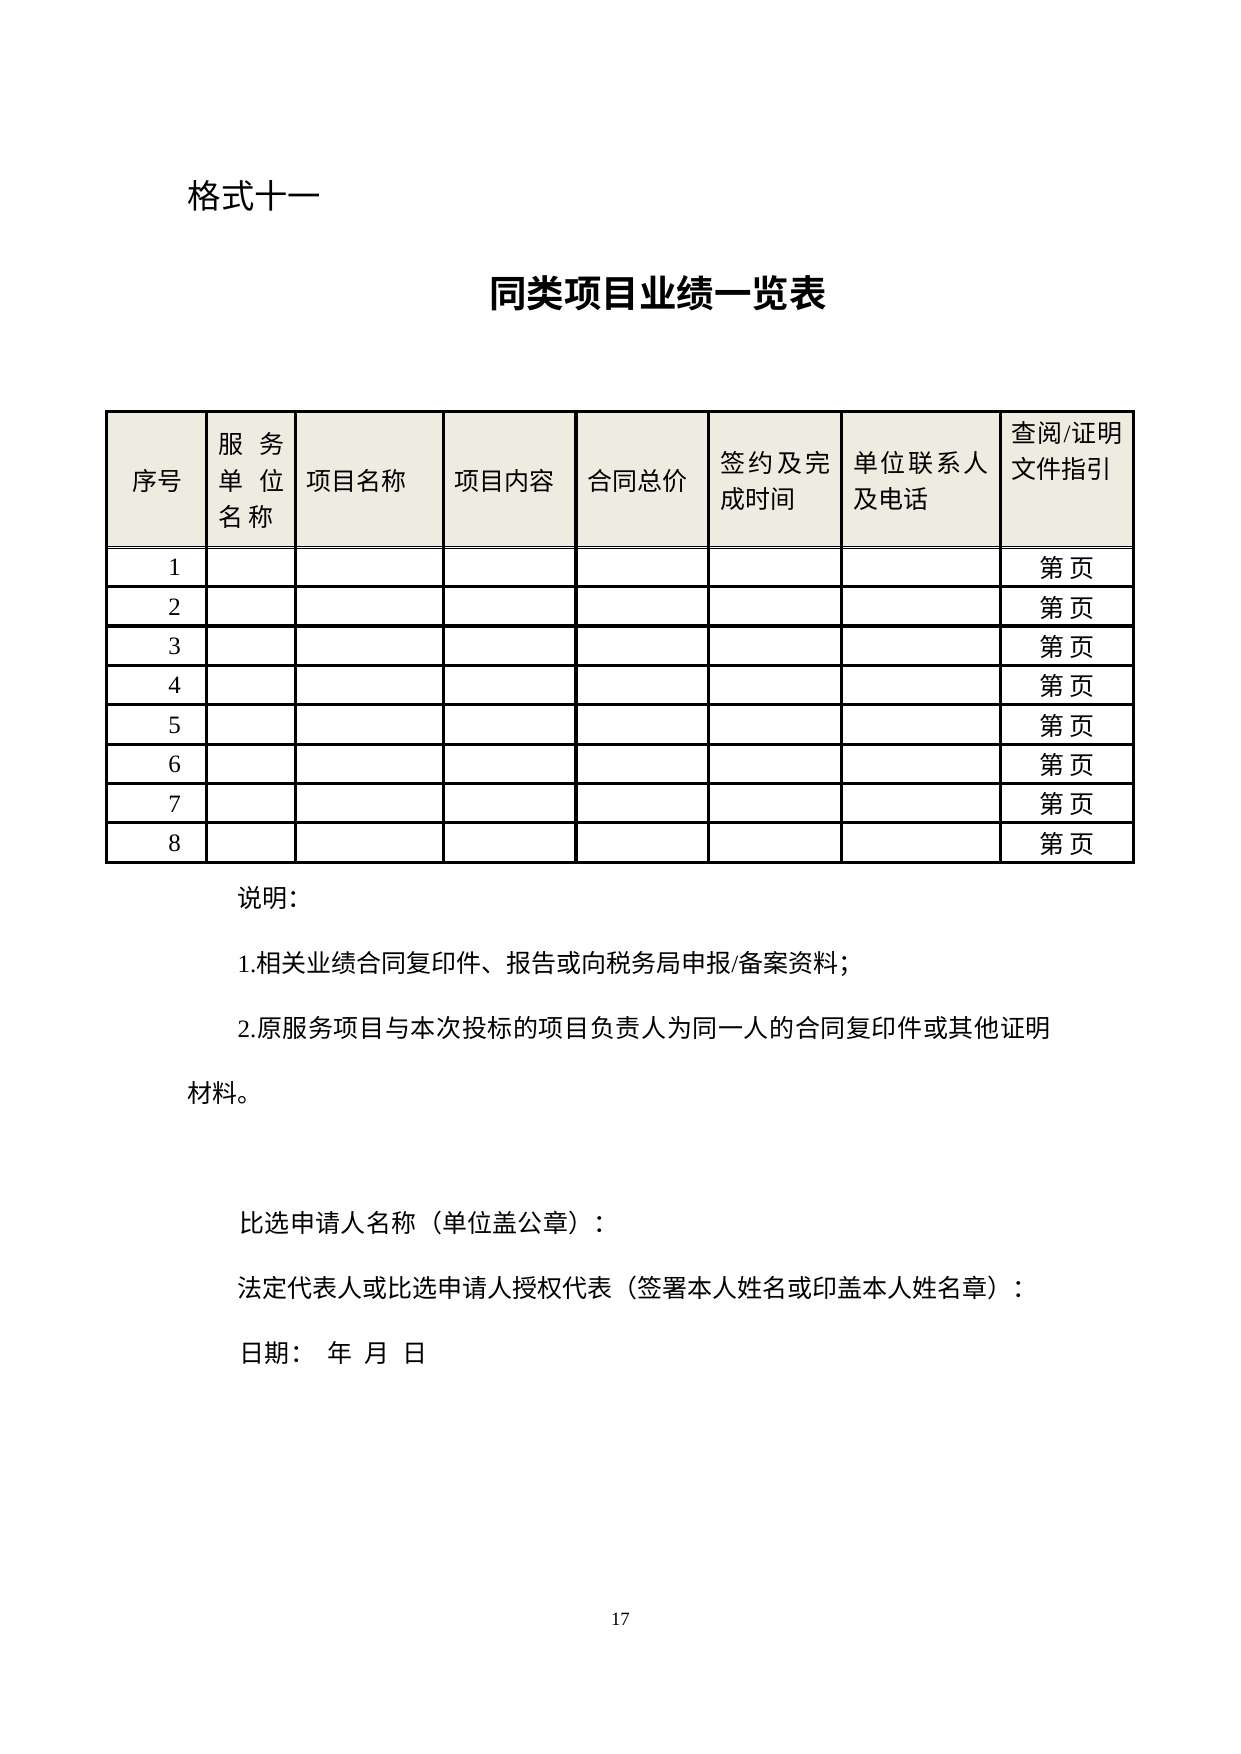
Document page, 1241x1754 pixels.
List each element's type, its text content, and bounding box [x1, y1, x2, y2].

table_cell [843, 628, 999, 664]
table_cell [843, 785, 999, 821]
table_cell 4 [108, 667, 205, 703]
text 1.相关业绩合同复印件、报告或向税务局申报/备案资料； [187, 929, 1053, 994]
table_cell [710, 824, 840, 861]
table_cell [445, 628, 574, 664]
table_cell [578, 824, 707, 861]
table_cell [297, 706, 442, 742]
table_cell [710, 706, 840, 742]
text 比选申请人名称（单位盖公章）： [187, 1189, 1053, 1254]
table_cell [578, 746, 707, 782]
table_header 服务单位名 称 [208, 413, 294, 546]
table_cell [208, 549, 294, 585]
table_cell 第 页 [1002, 549, 1132, 585]
table_cell [445, 785, 574, 821]
table_cell [297, 628, 442, 664]
table_cell [297, 824, 442, 861]
table_cell [578, 667, 707, 703]
table_cell 第 页 [1002, 628, 1132, 664]
table_cell [208, 588, 294, 624]
table_cell [843, 824, 999, 861]
table_cell 6 [108, 746, 205, 782]
table_cell [578, 588, 707, 624]
table_cell [710, 549, 840, 585]
table_cell 7 [108, 785, 205, 821]
table_cell [710, 667, 840, 703]
table_cell [297, 785, 442, 821]
table_cell 第 页 [1002, 746, 1132, 782]
table_cell 第 页 [1002, 588, 1132, 624]
table_cell [578, 628, 707, 664]
text 法定代表人或比选申请人授权代表（签署本人姓名或印盖本人姓名章）： [187, 1254, 1053, 1319]
table_cell [710, 746, 840, 782]
table_cell [208, 785, 294, 821]
table_cell 第 页 [1002, 785, 1132, 821]
table_cell 8 [108, 824, 205, 861]
table_cell [578, 549, 707, 585]
table_cell [843, 667, 999, 703]
text 格式十一 [187, 162, 1053, 227]
table_cell [208, 824, 294, 861]
table_cell [297, 588, 442, 624]
table_cell [297, 746, 442, 782]
table_header 查阅/证明文件指引 [1002, 413, 1132, 546]
text 同类项目业绩一览表 [187, 263, 1053, 318]
table_cell [445, 746, 574, 782]
table_cell [843, 706, 999, 742]
table_cell [710, 628, 840, 664]
table_cell [208, 667, 294, 703]
table_cell [578, 706, 707, 742]
table_cell [445, 824, 574, 861]
text 2.原服务项目与本次投标的项目负责人为同一人的合同复印件或其他证明材料。 [187, 994, 1053, 1124]
table_header 签约及完成时间 [710, 413, 840, 546]
table_cell [445, 706, 574, 742]
table_cell 2 [108, 588, 205, 624]
table_cell 1 [108, 549, 205, 585]
table_cell [843, 549, 999, 585]
table_cell [710, 588, 840, 624]
table_header 单位联系人及电话 [843, 413, 999, 546]
table_cell [445, 588, 574, 624]
text 日期： 年 月 日 [187, 1319, 1053, 1384]
table_cell 第 页 [1002, 824, 1132, 861]
table_cell [578, 785, 707, 821]
table_header 合同总价 [578, 413, 707, 546]
table_cell [297, 549, 442, 585]
table_cell 5 [108, 706, 205, 742]
table_cell [843, 588, 999, 624]
table_cell [297, 667, 442, 703]
table_cell [208, 706, 294, 742]
table_cell [445, 667, 574, 703]
table_cell 第 页 [1002, 706, 1132, 742]
table_cell [208, 746, 294, 782]
text 说明： [187, 864, 1053, 929]
table_cell [445, 549, 574, 585]
table_header 项目名称 [297, 413, 442, 546]
table_cell [208, 628, 294, 664]
table_cell [710, 785, 840, 821]
table_header 项目内容 [445, 413, 574, 546]
table_cell 第 页 [1002, 667, 1132, 703]
table_header 序号 [108, 413, 205, 546]
table_cell [843, 746, 999, 782]
table_cell 3 [108, 628, 205, 664]
